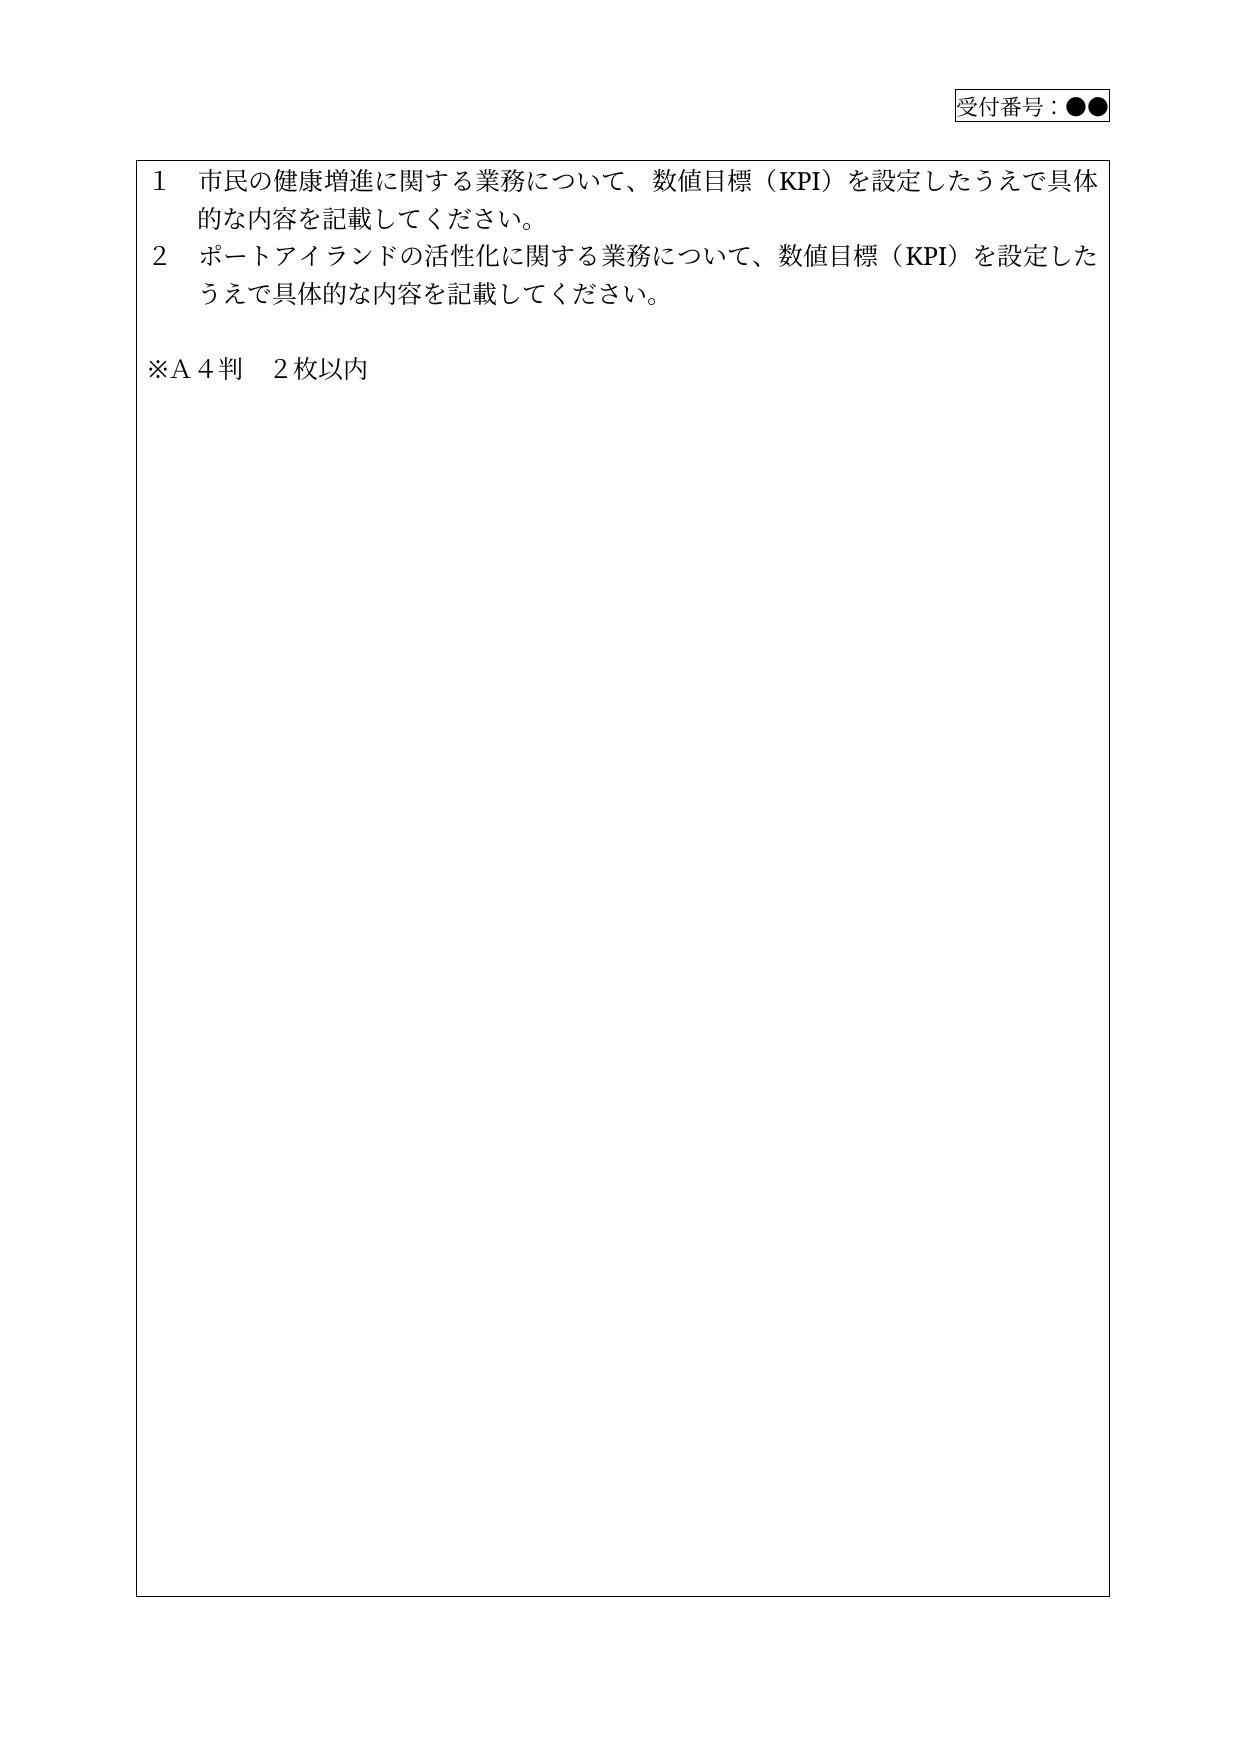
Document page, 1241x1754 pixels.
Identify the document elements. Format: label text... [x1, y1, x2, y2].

table_cell １ 市民の健康増進に関する業務について、数値目標（KPI）を設定したうえで具体的な内容を記載してください。 ２ ポートアイランドの活性化に関する業務について、数値目標（KPI）を設定したうえで具体的な内容を記載してください。 ※Ａ４判 ２枚以内 [137, 161, 1109, 1596]
